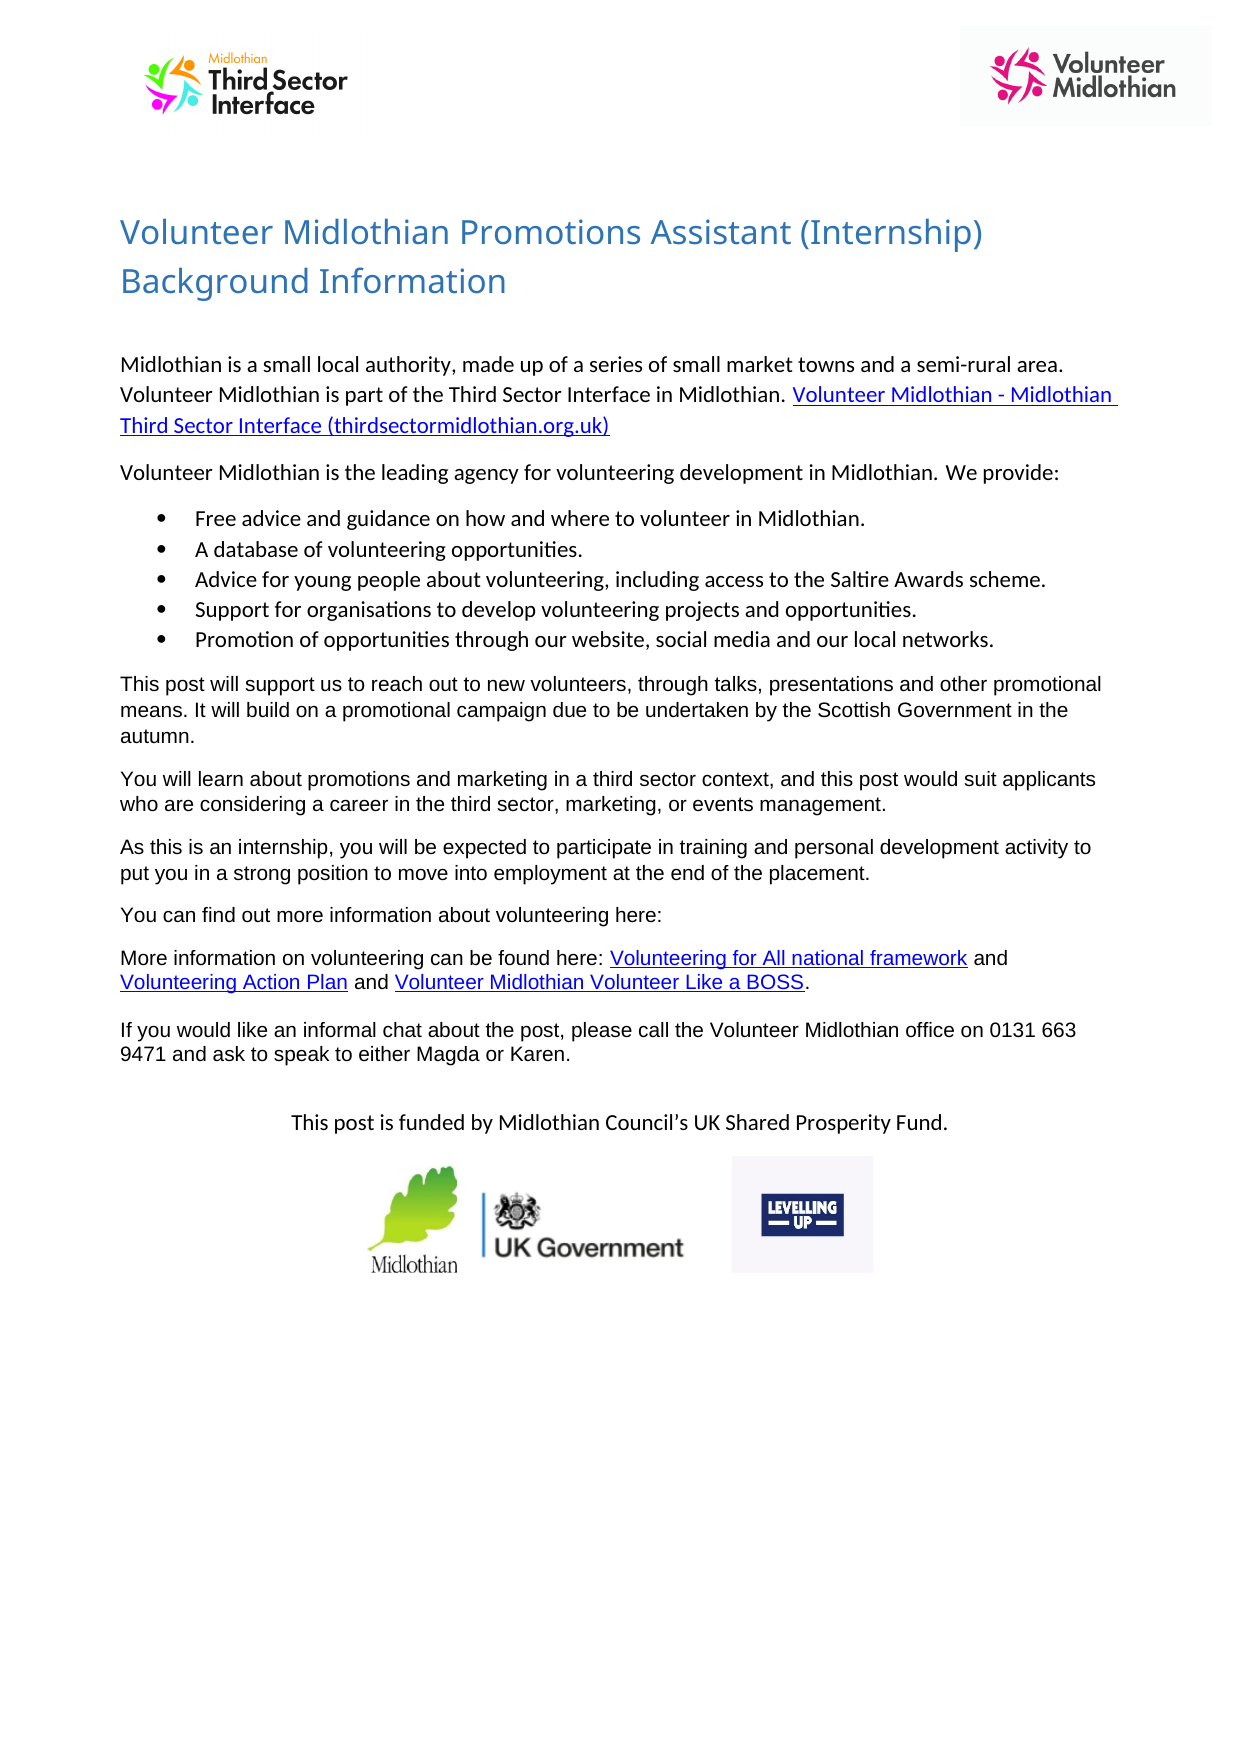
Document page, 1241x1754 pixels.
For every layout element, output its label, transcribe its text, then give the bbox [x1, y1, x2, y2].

text As this is an internship, you will be expected to participate in training and personal development activity to put you in a strong position to move into employment at the end of the placement. [120, 835, 1120, 884]
subtitle Volunteer Midlothian Promotions Assistant (Internship) [120, 208, 1120, 254]
text This post is funded by Midlothian Council’s UK Shared Prosperity Fund. [120, 1108, 1120, 1136]
text Volunteer Midlothian is the leading agency for volunteering development in Midlothian. We provide: [120, 458, 1120, 486]
picture [367, 1156, 874, 1273]
list A database of volunteering opportunities. [157, 535, 1120, 563]
text This post will support us to reach out to new volunteers, through talks, presentations and other promotional means. It will build on a promotional campaign due to be undertaken by the Scottish Government in the autumn. [120, 672, 1120, 748]
list Promotion of opportunities through our website, social media and our local networks. [157, 625, 1120, 653]
text You can find out more information about volunteering here: [120, 903, 1120, 927]
list Advice for young people about volunteering, including access to the Saltire Awards scheme. [157, 565, 1120, 593]
text More information on volunteering can be found here: Volunteering for All national framework and Volunteering Action Plan and Volunteer Midlothian Volunteer Like a BOSS. [120, 946, 1120, 993]
text Midlothian is a small local authority, made up of a series of small market towns and a semi-rural area. Volunteer Midlothian is part of the Third Sector Interface in Midlothian. Volunteer Midlothian - Midlothian Third Sector Interface (thirdsectormidlothian.org.uk) [120, 350, 1120, 439]
picture [120, 30, 380, 139]
text If you would like an informal chat about the post, please call the Volunteer Midlothian office on 0131 663 9471 and ask to speak to either Magda or Karen. [120, 1017, 1120, 1065]
text You will learn about promotions and marketing in a third sector context, and this post would suit applicants who are considering a career in the third sector, marketing, or events management. [120, 766, 1120, 816]
picture [960, 25, 1213, 126]
list Free advice and guidance on how and where to volunteer in Midlothian. [157, 504, 1120, 533]
subtitle Background Information [120, 258, 1120, 303]
list Support for organisations to develop volunteering projects and opportunities. [157, 595, 1120, 623]
